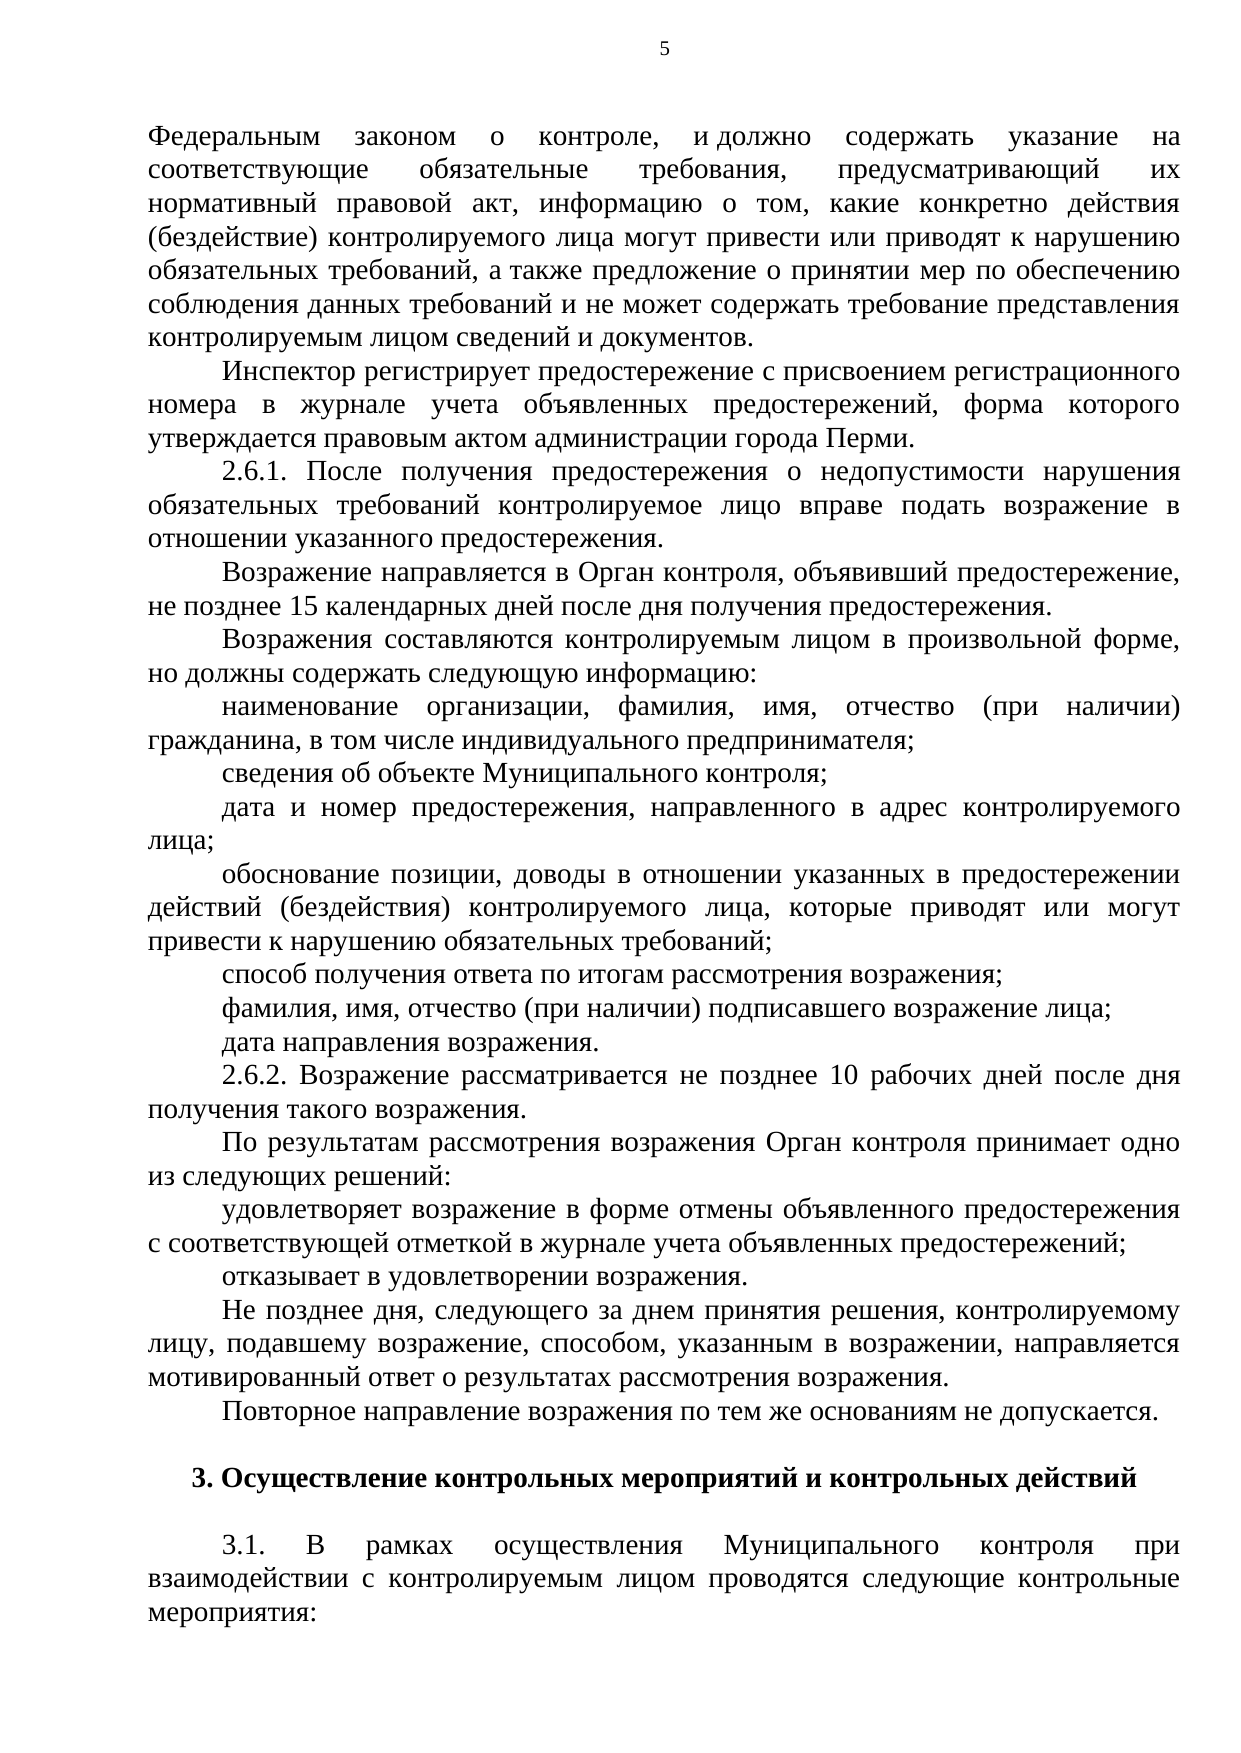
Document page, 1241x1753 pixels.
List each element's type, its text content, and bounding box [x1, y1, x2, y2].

text дата и номер предостережения, направленного в адрес контролируемого лица; [148, 789, 1181, 856]
text 3.1. В рамках осуществления Муниципального контроля при взаимодействии с контролируемым лицом проводятся следующие контрольные мероприятия: [148, 1527, 1181, 1627]
text Повторное направление возражения по тем же основаниям не допускается. [148, 1393, 1181, 1426]
text 3. Осуществление контрольных мероприятий и контрольных действий [148, 1460, 1181, 1493]
text удовлетворяет возражение в форме отмены объявленного предостережения с соответствующей отметкой в журнале учета объявленных предостережений; [148, 1191, 1181, 1258]
text 2.6.1. После получения предостережения о недопустимости нарушения обязательных требований контролируемое лицо вправе подать возражение в отношении указанного предостережения. [148, 453, 1181, 554]
text Инспектор регистрирует предостережение с присвоением регистрационного номера в журнале учета объявленных предостережений, форма которого утверждается правовым актом администрации города Перми. [148, 353, 1181, 453]
text дата направления возражения. [148, 1024, 1181, 1057]
text Возражения составляются контролируемым лицом в произвольной форме, но должны содержать следующую информацию: [148, 621, 1181, 688]
text наименование организации, фамилия, имя, отчество (при наличии) гражданина, в том числе индивидуального предпринимателя; [148, 688, 1181, 755]
text способ получения ответа по итогам рассмотрения возражения; [148, 957, 1181, 990]
text Возражение направляется в Орган контроля, объявивший предостережение, не позднее 15 календарных дней после дня получения предостережения. [148, 554, 1181, 621]
text отказывает в удовлетворении возражения. [148, 1258, 1181, 1292]
text Не позднее дня, следующего за днем принятия решения, контролируемому лицу, подавшему возражение, способом, указанным в возражении, направляется мотивированный ответ о результатах рассмотрения возражения. [148, 1292, 1181, 1393]
text По результатам рассмотрения возражения Орган контроля принимает одно из следующих решений: [148, 1124, 1181, 1191]
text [148, 118, 1181, 353]
text сведения об объекте Муниципального контроля; [148, 755, 1181, 789]
text фамилия, имя, отчество (при наличии) подписавшего возражение лица; [148, 990, 1181, 1024]
text 2.6.2. Возражение рассматривается не позднее 10 рабочих дней после дня получения такого возражения. [148, 1057, 1181, 1124]
text обоснование позиции, доводы в отношении указанных в предостережении действий (бездействия) контролируемого лица, которые приводят или могут привести к нарушению обязательных требований; [148, 856, 1181, 957]
